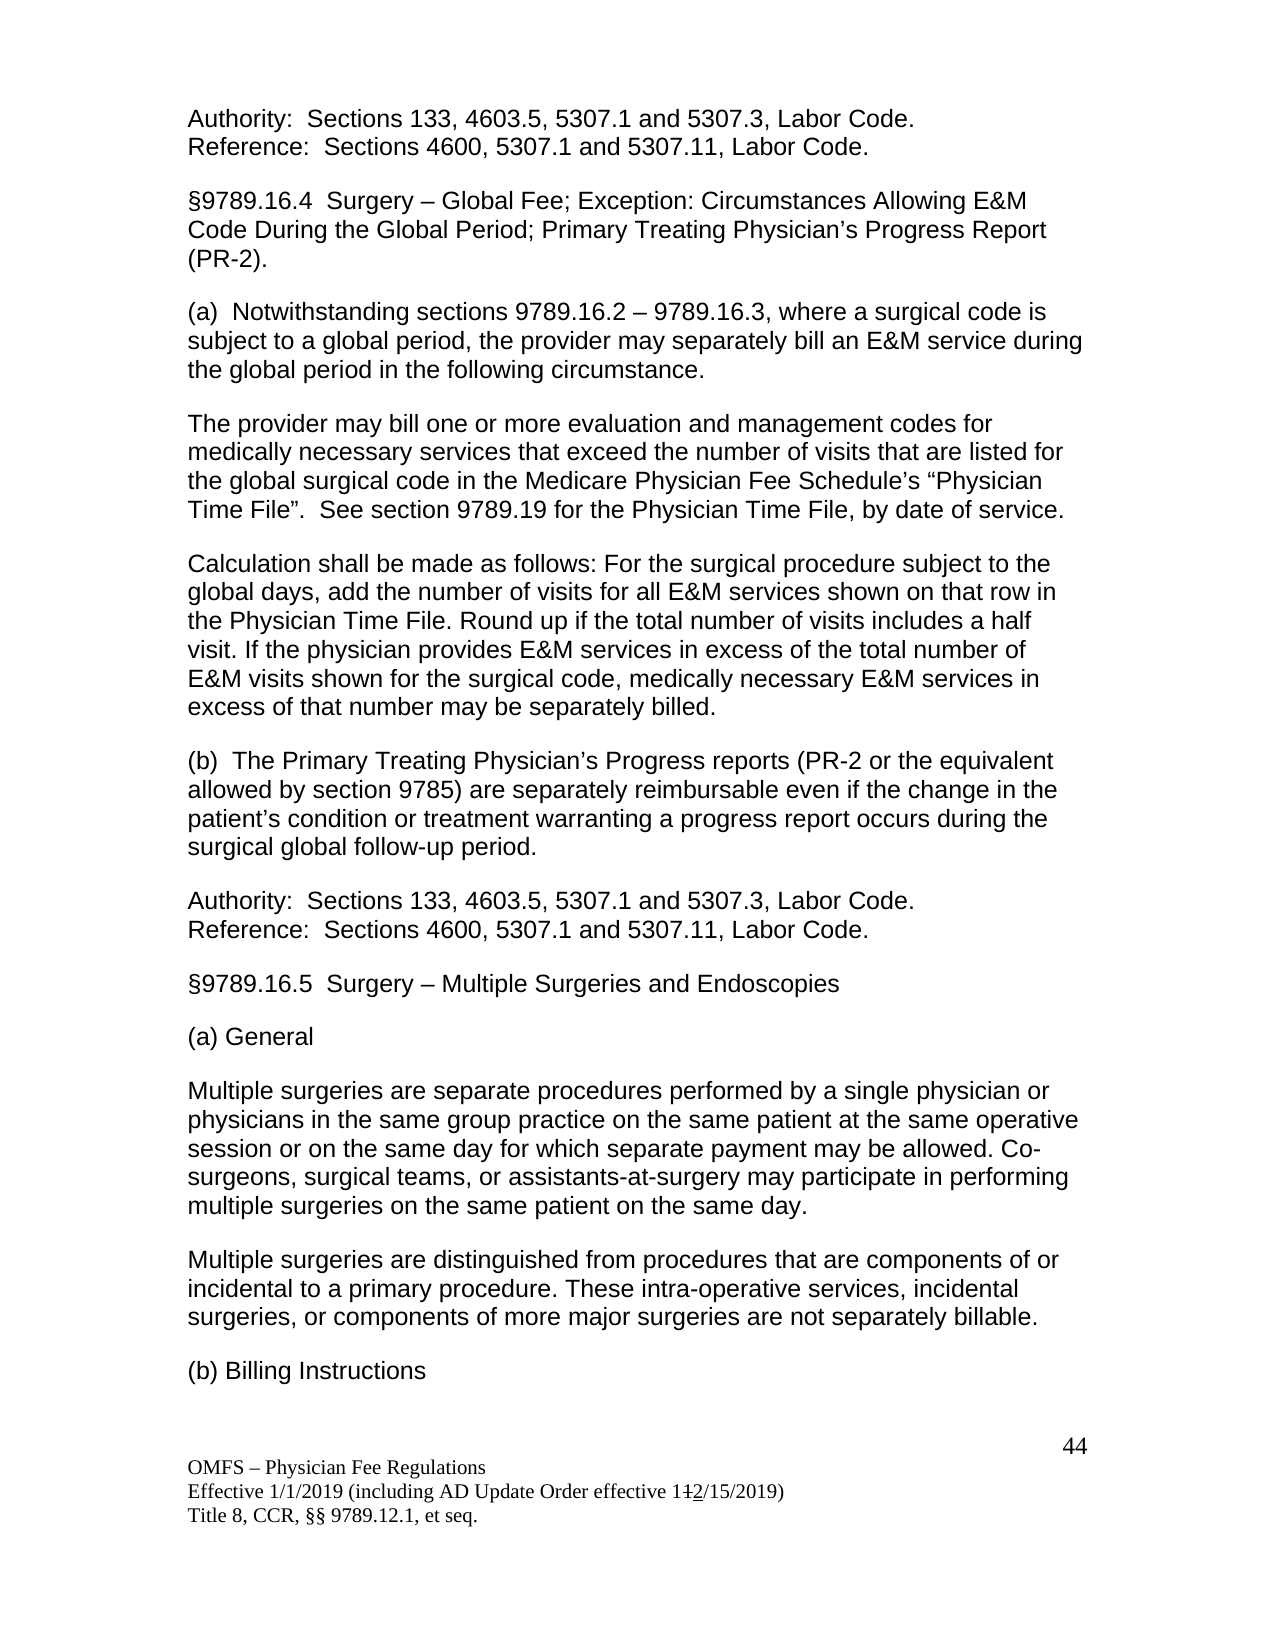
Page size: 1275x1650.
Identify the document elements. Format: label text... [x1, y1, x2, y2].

text Authority: Sections 133, 4603.5, 5307.1 and 5307.3, Labor Code. [187, 103, 1087, 132]
list The Primary Treating Physician’s Progress reports (PR-2 or the equivalent allowed by section 9785) are separately reimbursable even if the change in the patient’s condition or treatment warranting a progress report occurs during the surgical global follow-up period. [187, 746, 1087, 861]
text Multiple surgeries are separate procedures performed by a single physician or physicians in the same group practice on the same patient at the same operative session or on the same day for which separate payment may be allowed. Co-surgeons, surgical teams, or assistants-at-surgery may participate in performing multiple surgeries on the same patient on the same day. [187, 1076, 1087, 1220]
list Notwithstanding sections 9789.16.2 – 9789.16.3, where a surgical code is subject to a global period, the provider may separately bill an E&M service during the global period in the following circumstance. [187, 297, 1087, 383]
text Calculation shall be made as follows: For the surgical procedure subject to the global days, add the number of visits for all E&M services shown on that row in the Physician Time File. Round up if the total number of visits includes a half visit. If the physician provides E&M services in excess of the total number of E&M visits shown for the surgical code, medically necessary E&M services in excess of that number may be separately billed. [187, 548, 1087, 721]
list General [187, 1022, 1087, 1051]
text The provider may bill one or more evaluation and management codes for medically necessary services that exceed the number of visits that are listed for the global surgical code in the Medicare Physician Fee Schedule’s “Physician Time File”. See section 9789.19 for the Physician Time File, by date of service. [187, 408, 1087, 523]
text Reference: Sections 4600, 5307.1 and 5307.11, Labor Code. [187, 915, 1087, 943]
text Authority: Sections 133, 4603.5, 5307.1 and 5307.3, Labor Code. [187, 886, 1087, 915]
subtitle §9789.16.4 Surgery – Global Fee; Exception: Circumstances Allowing E&M Code During the Global Period; Primary Treating Physician’s Progress Report (PR-2). [187, 186, 1087, 272]
text Reference: Sections 4600, 5307.1 and 5307.11, Labor Code. [187, 132, 1087, 161]
list Billing Instructions [187, 1356, 1087, 1385]
text Multiple surgeries are distinguished from procedures that are components of or incidental to a primary procedure. These intra-operative services, incidental surgeries, or components of more major surgeries are not separately billable. [187, 1245, 1087, 1331]
subtitle §9789.16.5 Surgery – Multiple Surgeries and Endoscopies [187, 968, 1087, 997]
